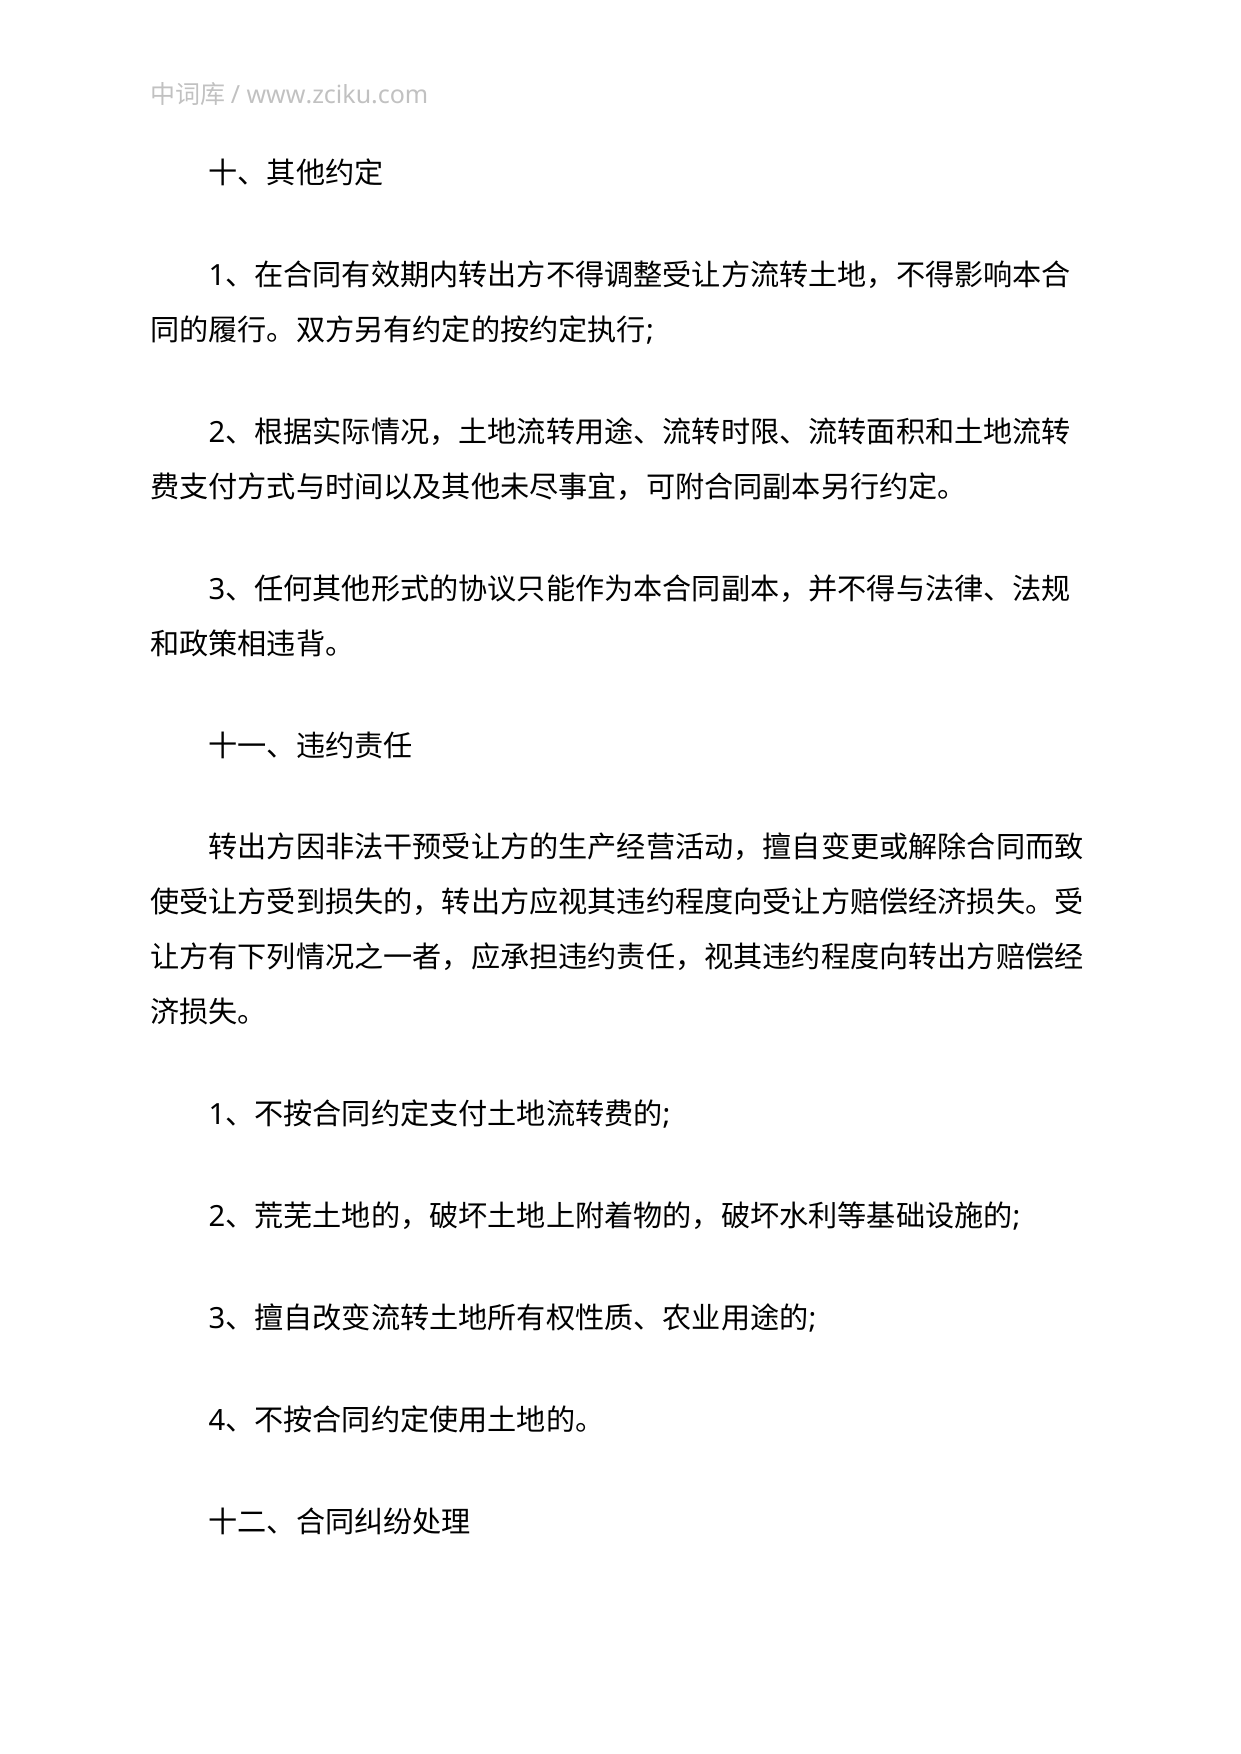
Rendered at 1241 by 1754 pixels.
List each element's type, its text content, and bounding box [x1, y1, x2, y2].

text 十一、违约责任 [150, 722, 1090, 764]
text 3、擅自改变流转土地所有权性质、农业用途的; [150, 1294, 1090, 1337]
text 4、不按合同约定使用土地的。 [150, 1396, 1090, 1439]
text 2、荒芜土地的，破坏土地上附着物的，破坏水利等基础设施的; [150, 1192, 1090, 1235]
text 3、任何其他形式的协议只能作为本合同副本，并不得与法律、法规和政策相违背。 [150, 566, 1090, 663]
text 十、其他约定 [150, 150, 1090, 192]
text 转出方因非法干预受让方的生产经营活动，擅自变更或解除合同而致使受让方受到损失的，转出方应视其违约程度向受让方赔偿经济损失。受让方有下列情况之一者，应承担违约责任，视其违约程度向转出方赔偿经济损失。 [150, 824, 1090, 1031]
text 十二、合同纠纷处理 [150, 1498, 1090, 1541]
text 1、在合同有效期内转出方不得调整受让方流转土地，不得影响本合同的履行。双方另有约定的按约定执行; [150, 252, 1090, 349]
text 1、不按合同约定支付土地流转费的; [150, 1091, 1090, 1133]
text 2、根据实际情况，土地流转用途、流转时限、流转面积和土地流转费支付方式与时间以及其他未尽事宜，可附合同副本另行约定。 [150, 409, 1090, 506]
